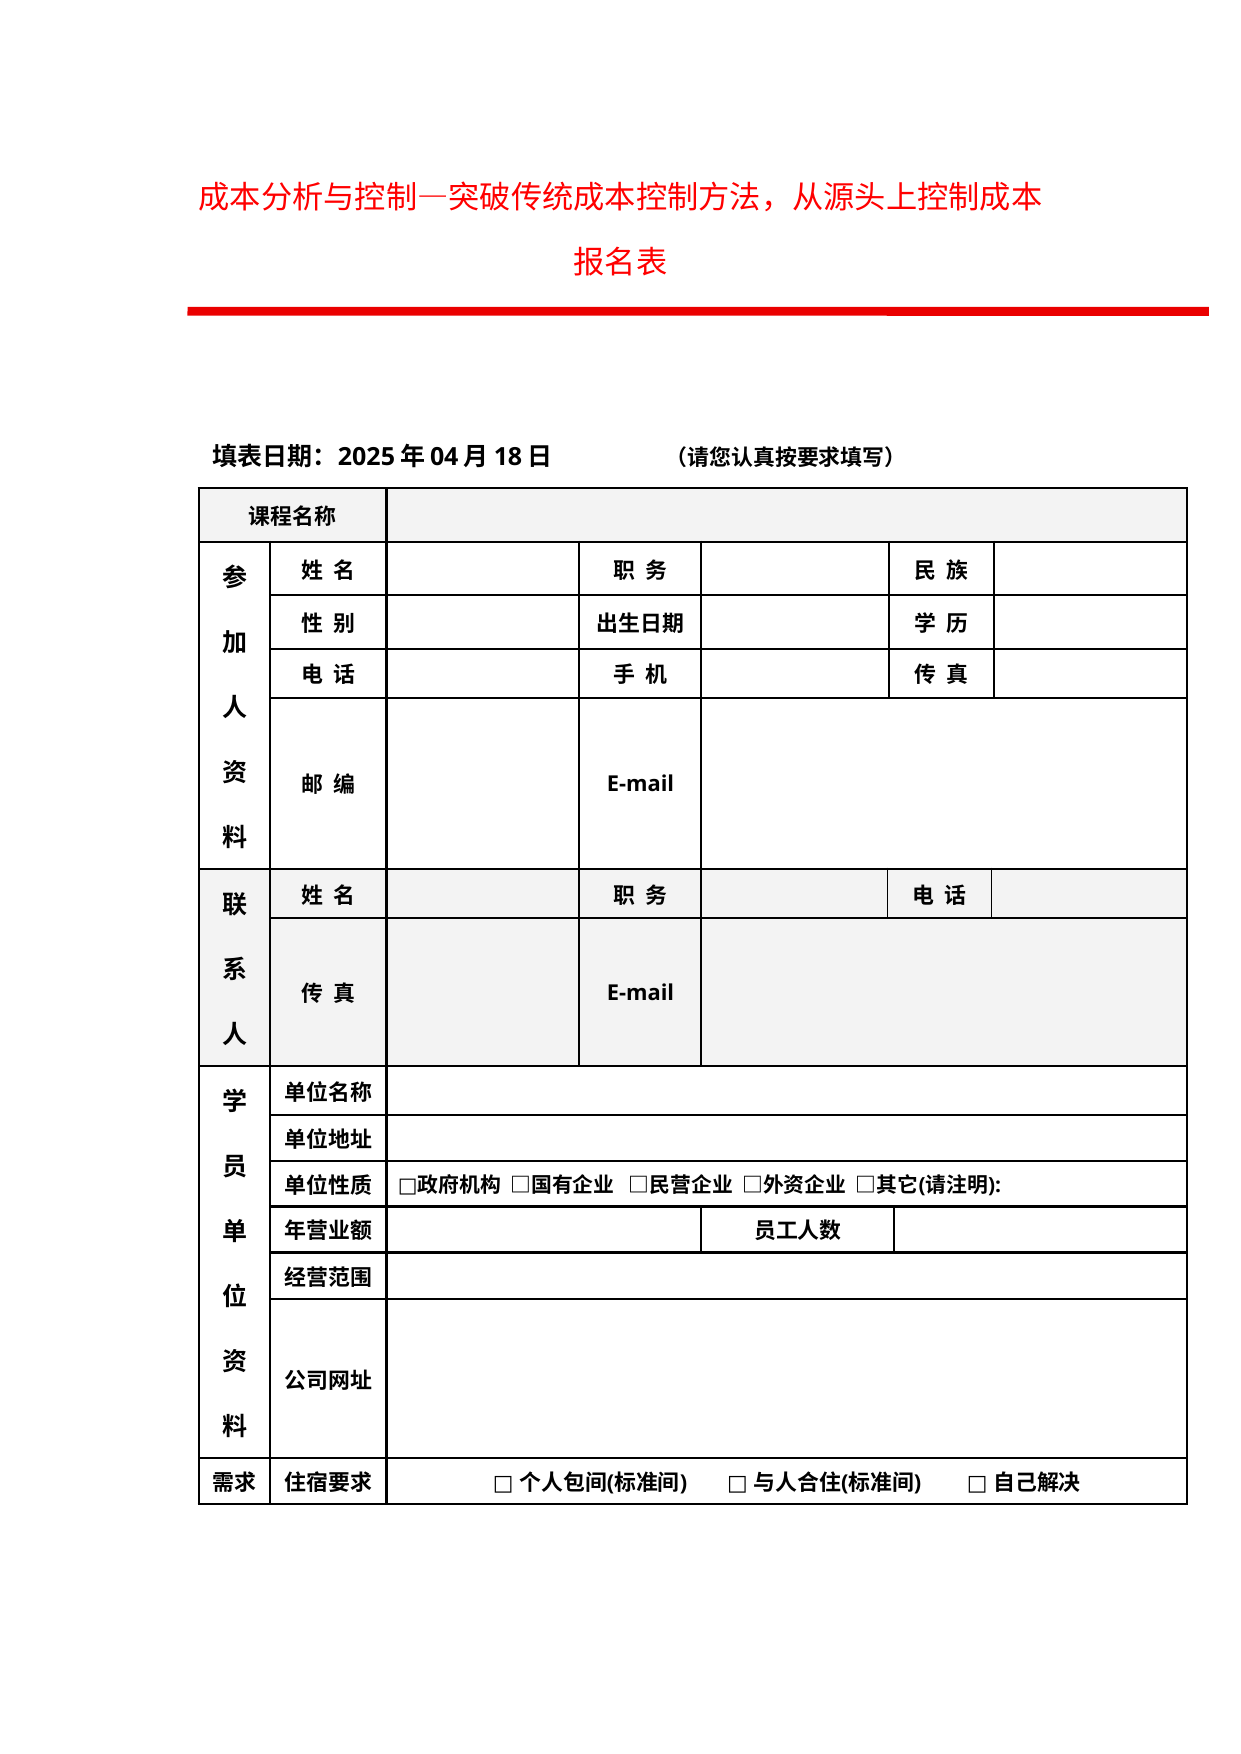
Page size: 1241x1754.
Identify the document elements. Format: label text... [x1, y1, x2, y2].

table_cell 电 话 [271, 650, 385, 697]
table_cell □政府机构 □国有企业 □民营企业 □外资企业 □其它(请注明): [388, 1162, 1186, 1205]
table_cell [895, 1208, 1186, 1251]
table_cell [702, 699, 1186, 868]
table_cell 单位地址 [271, 1116, 385, 1160]
table_cell 传 真 [271, 919, 385, 1065]
table_header [388, 489, 1186, 541]
table_cell 单位性质 [271, 1162, 385, 1205]
table_cell [388, 919, 578, 1065]
table_cell 学 员 单 位 资 料 [200, 1067, 269, 1457]
table_cell [388, 1254, 1186, 1298]
table_cell E-mail [580, 919, 700, 1065]
table_cell 姓 名 [271, 870, 385, 917]
table_cell 电 话 [888, 870, 991, 917]
table_cell [995, 650, 1186, 697]
table_cell [702, 596, 888, 647]
table_cell 手 机 [580, 650, 700, 697]
text 填表日期：2025年04月18日 （请您认真按要求填写） [187, 422, 1053, 487]
table_cell [388, 543, 578, 594]
table_cell 参加人资料 [200, 543, 269, 868]
table_cell 联 系 人 [200, 870, 269, 1065]
table_cell [388, 650, 578, 697]
table_cell [388, 1208, 700, 1251]
table_cell 邮 编 [271, 699, 385, 868]
table_cell 需求 [200, 1459, 269, 1503]
table_cell [388, 699, 578, 868]
table_cell □ 个人包间(标准间) □ 与人合住(标准间) □ 自己解决 [388, 1459, 1186, 1503]
table_cell [388, 1300, 1186, 1457]
table_cell 出生日期 [580, 596, 700, 647]
table_cell E-mail [580, 699, 700, 868]
table_cell [388, 1116, 1186, 1160]
table_cell [702, 919, 1186, 1065]
table_cell 学 历 [890, 596, 993, 647]
table_cell [702, 870, 887, 917]
table_cell 职 务 [580, 543, 700, 594]
table_cell 传 真 [890, 650, 993, 697]
table_cell [388, 1067, 1186, 1114]
table_cell 性 别 [271, 596, 385, 647]
text 成本分析与控制—突破传统成本控制方法，从源头上控制成本报名表 [187, 162, 1053, 292]
table_cell 年营业额 [271, 1208, 385, 1251]
table_cell 公司网址 [271, 1300, 385, 1457]
table_cell [388, 870, 578, 917]
table_cell 经营范围 [271, 1254, 385, 1298]
table_cell 员工人数 [702, 1208, 893, 1251]
table_cell [702, 650, 888, 697]
table_cell 职 务 [580, 870, 700, 917]
table_header 课程名称 [200, 489, 385, 541]
table_cell [992, 870, 1186, 917]
table_cell 住宿要求 [271, 1459, 385, 1503]
table_cell [995, 543, 1186, 594]
table_cell [388, 596, 578, 647]
table_cell 民 族 [890, 543, 993, 594]
table_cell 姓 名 [271, 543, 385, 594]
table_cell [995, 596, 1186, 647]
table_cell 单位名称 [271, 1067, 385, 1114]
table_cell [702, 543, 888, 594]
